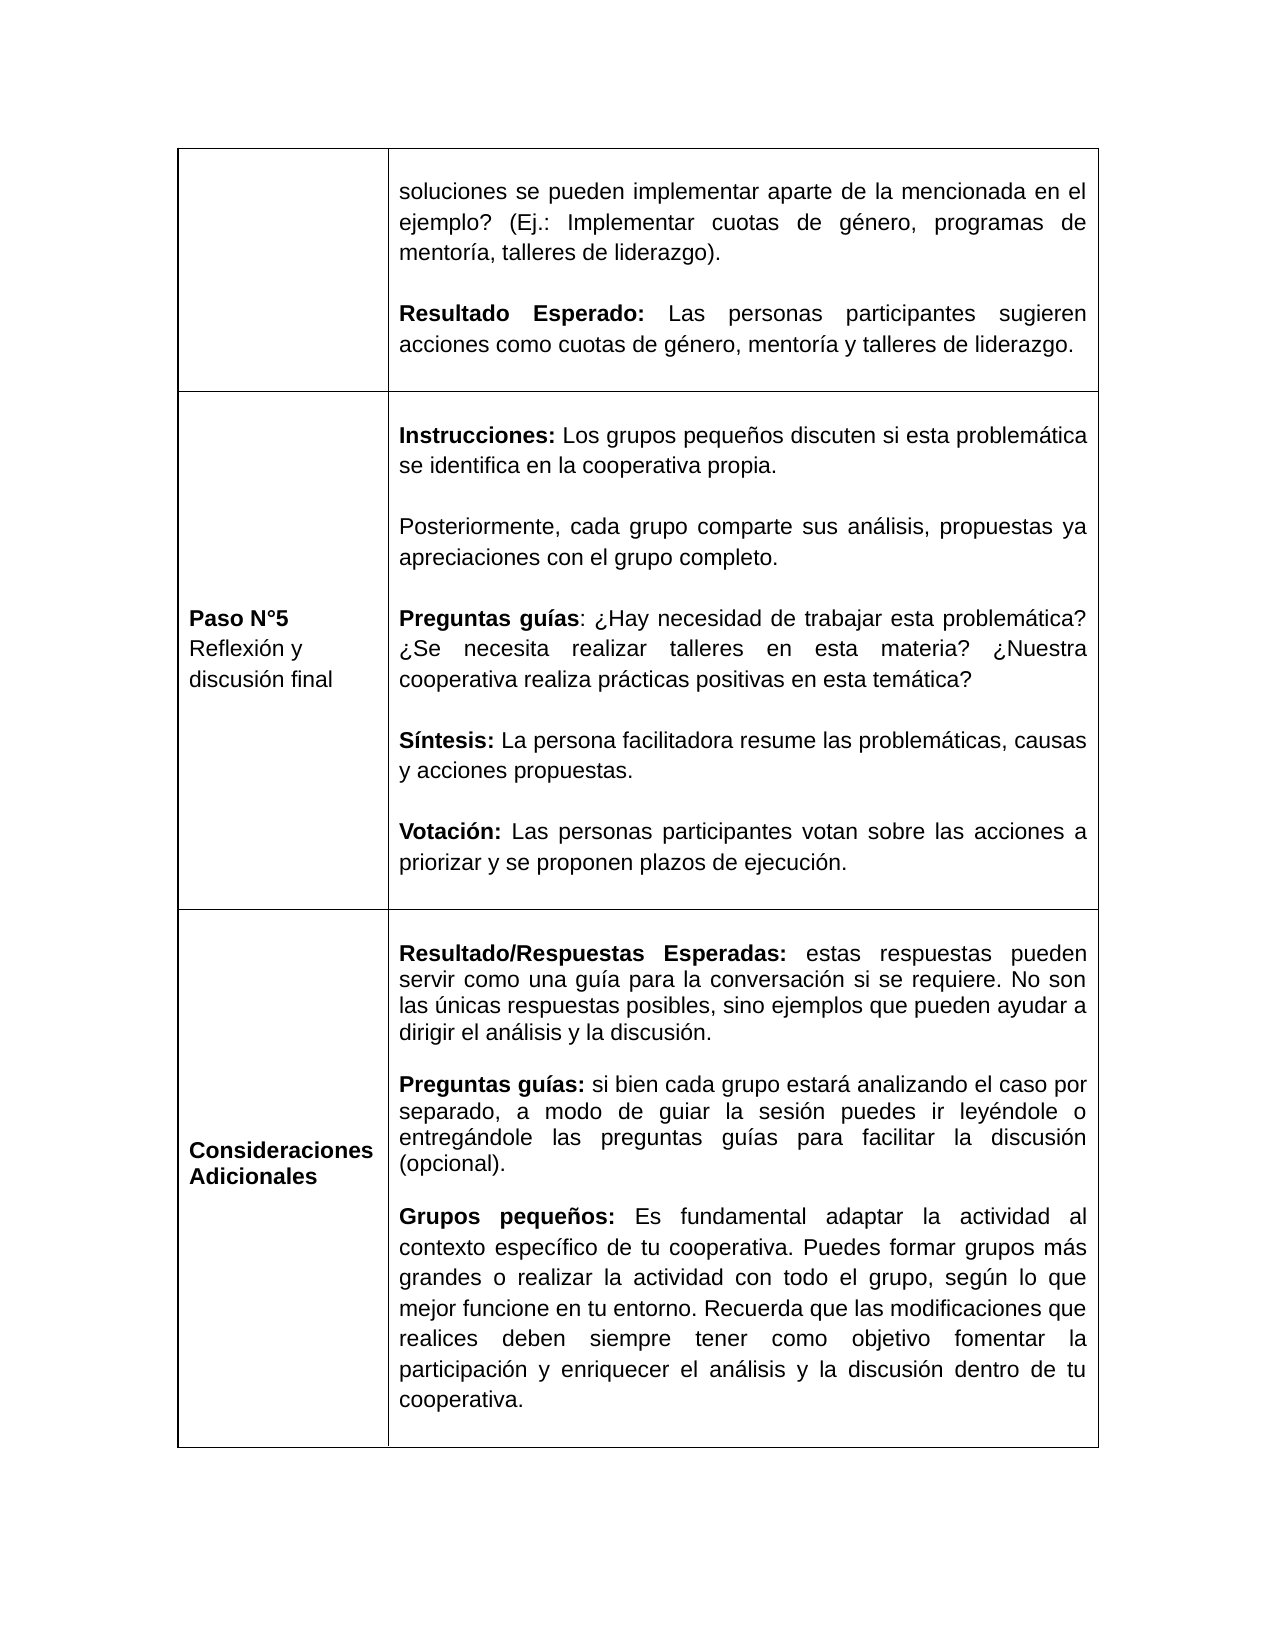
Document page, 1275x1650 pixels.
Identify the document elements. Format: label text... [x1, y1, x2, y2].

table_cell Paso N°5 Reflexión y discusión final [179, 392, 388, 909]
table_cell Consideraciones Adicionales [179, 910, 388, 1446]
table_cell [179, 149, 388, 391]
table_cell Resultado/Respuestas Esperadas: estas respuestas pueden servir como una guía para la conversación si se requiere. No son las únicas respuestas posibles, sino ejemplos que pueden ayudar a dirigir el análisis y la discusión. Preguntas guías: si bien cada grupo estará analizando el caso por separado, a modo de guiar la sesión puedes ir leyéndole o entregándole las preguntas guías para facilitar la discusión (opcional). Grupos pequeños: Es fundamental adaptar la actividad al contexto específico de tu cooperativa. Puedes formar grupos más grandes o realizar la actividad con todo el grupo, según lo que mejor funcione en tu entorno. Recuerda que las modificaciones que realices deben siempre tener como objetivo fomentar la participación y enriquecer el análisis y la discusión dentro de tu cooperativa. [389, 910, 1098, 1446]
table_cell Instrucciones: Los grupos pequeños discuten si esta problemática se identifica en la cooperativa propia. Posteriormente, cada grupo comparte sus análisis, propuestas ya apreciaciones con el grupo completo. Preguntas guías: ¿Hay necesidad de trabajar esta problemática? ¿Se necesita realizar talleres en esta materia? ¿Nuestra cooperativa realiza prácticas positivas en esta temática? Síntesis: La persona facilitadora resume las problemáticas, causas y acciones propuestas. Votación: Las personas participantes votan sobre las acciones a priorizar y se proponen plazos de ejecución. [389, 392, 1098, 909]
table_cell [389, 149, 1098, 391]
